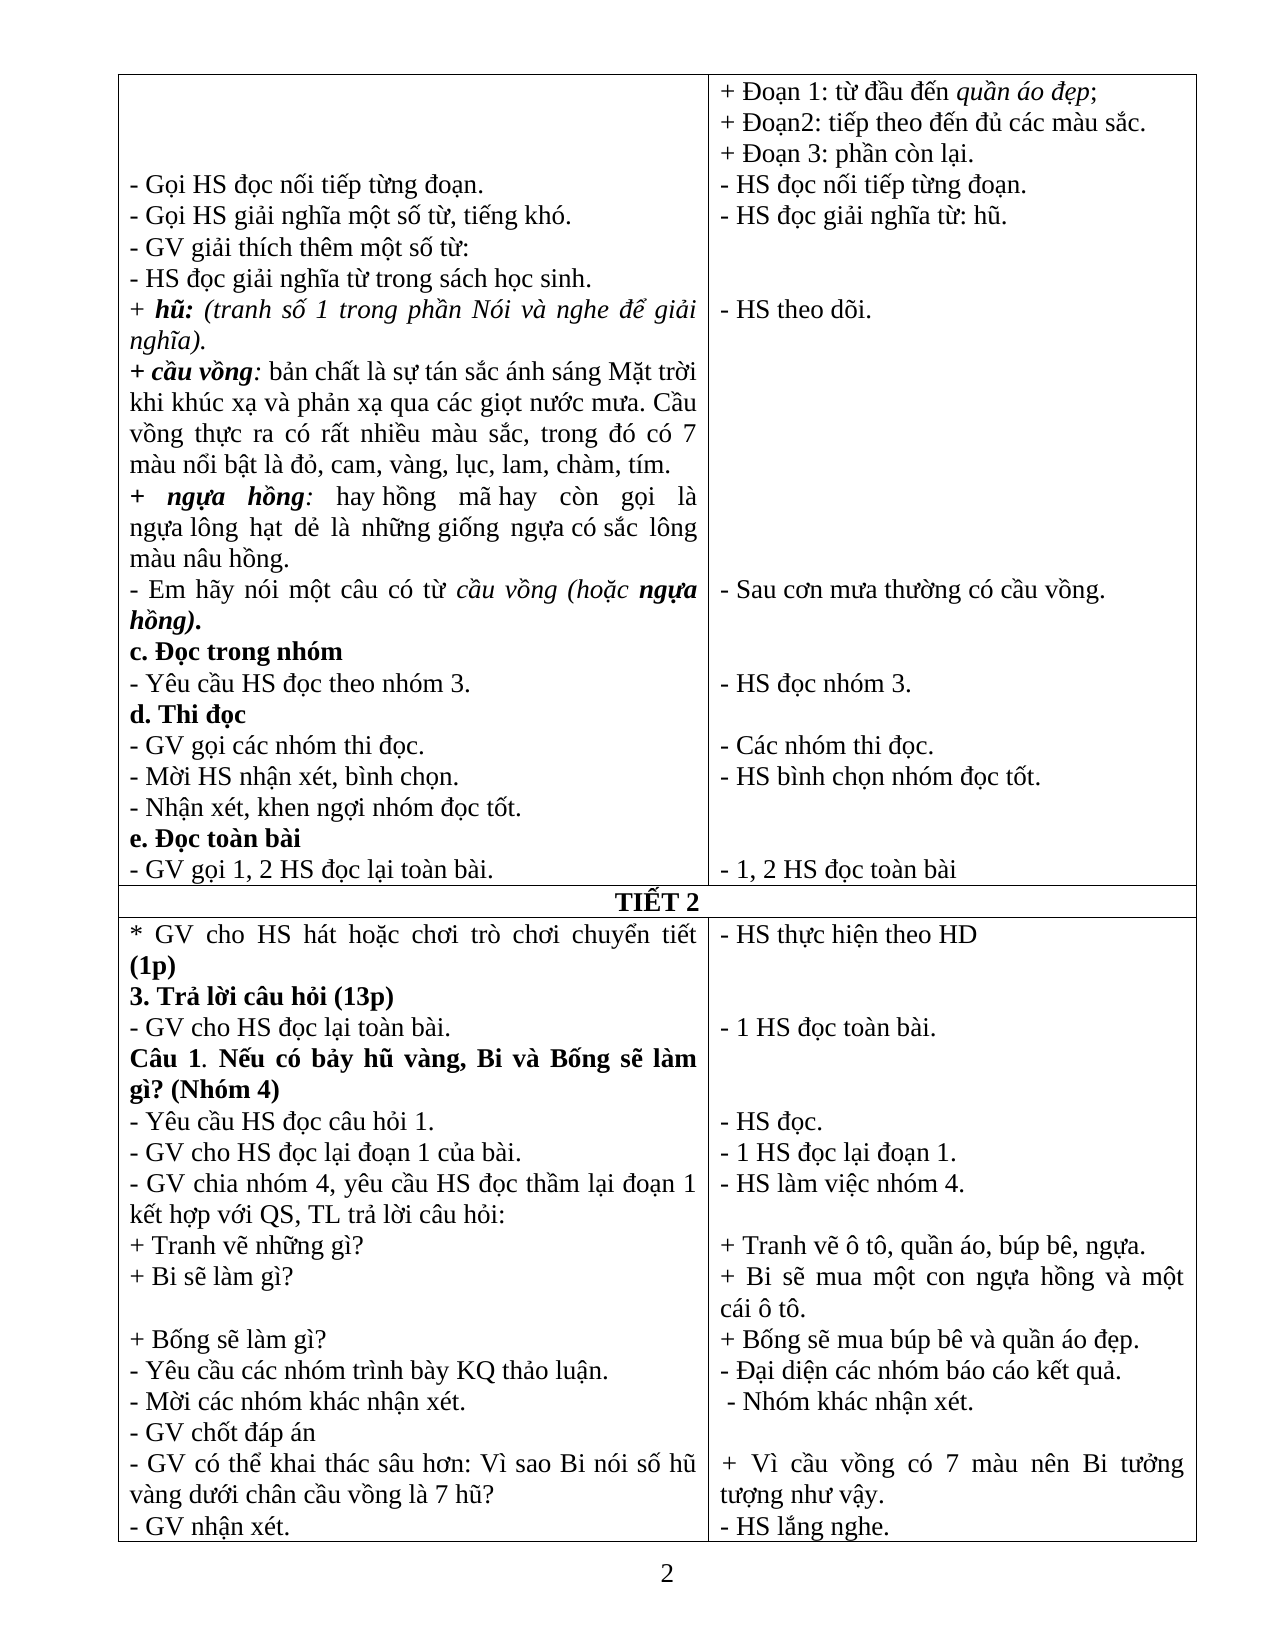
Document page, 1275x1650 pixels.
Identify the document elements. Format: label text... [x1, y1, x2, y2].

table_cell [709, 75, 1196, 885]
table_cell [709, 918, 1196, 1541]
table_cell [119, 918, 708, 1541]
table_cell TIẾT 2 [119, 886, 1196, 917]
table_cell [119, 75, 708, 885]
